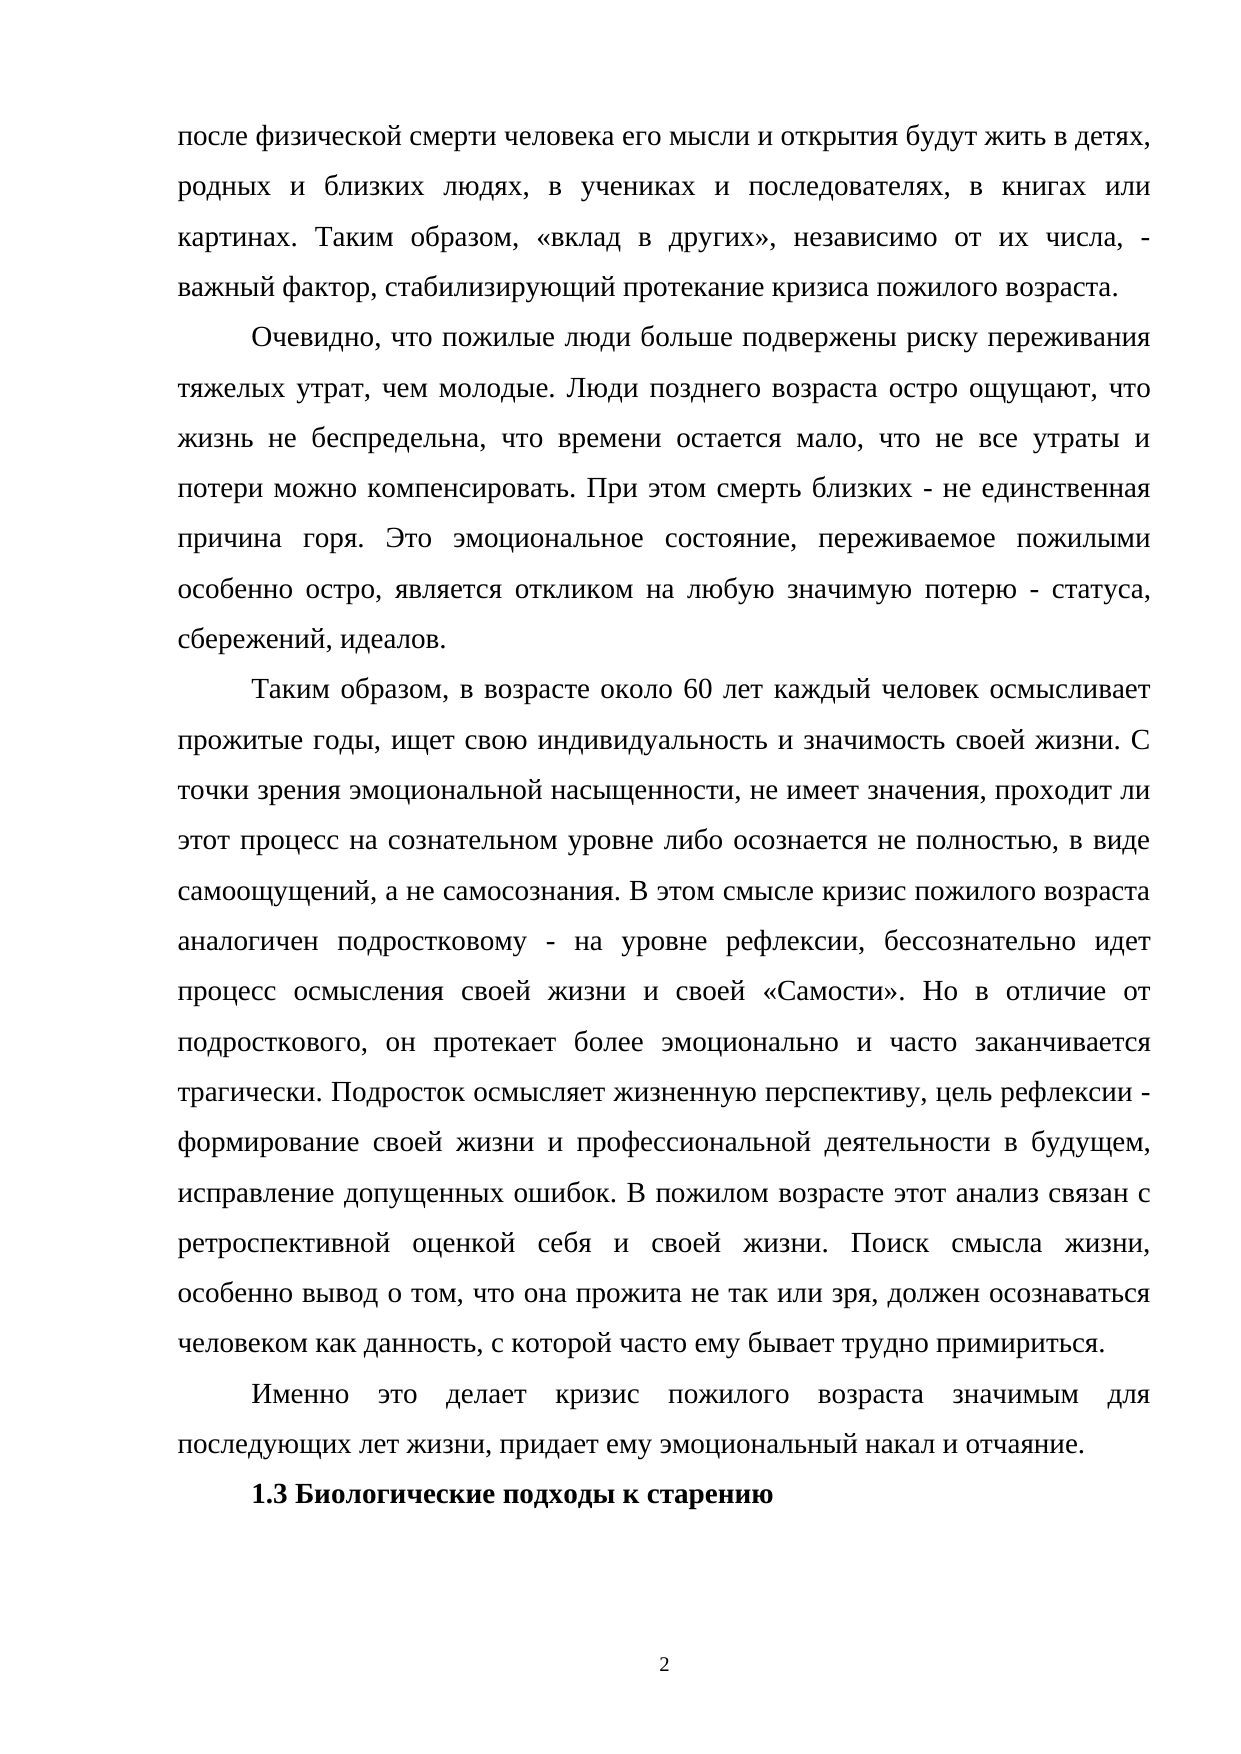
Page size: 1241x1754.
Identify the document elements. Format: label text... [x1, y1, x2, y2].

text Очевидно, что пожилые люди больше подвержены риску переживания тяжелых утрат, чем молодые. Люди позднего возраста остро ощущают, что жизнь не беспредельна, что времени остается мало, что не все утраты и потери можно компенсировать. При этом смерть близких - не единственная причина горя. Это эмоциональное состояние, переживаемое пожилыми особенно остро, является откликом на любую значимую потерю - статуса, сбережений, идеалов. [177, 319, 1152, 655]
text Именно это делает кризис пожилого возраста значимым для последующих лет жизни, придает ему эмоциональный накал и отчаяние. [177, 1376, 1152, 1460]
text 1.3 Биологические подходы к старению [177, 1477, 1152, 1510]
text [177, 118, 1152, 303]
text Таким образом, в возрасте около 60 лет каждый человек осмысливает прожитые годы, ищет свою индивидуальность и значимость своей жизни. С точки зрения эмоциональной насыщенности, не имеет значения, проходит ли этот процесс на сознательном уровне либо осознается не полностью, в виде самоощущений, а не самосознания. В этом смысле кризис пожилого возраста аналогичен подростковому - на уровне рефлексии, бессознательно идет процесс осмысления своей жизни и своей «Самости». Но в отличие от подросткового, он протекает более эмоционально и часто заканчивается трагически. Подросток осмысляет жизненную перспективу, цель рефлексии - формирование своей жизни и профессиональной деятельности в будущем, исправление допущенных ошибок. В пожилом возрасте этот анализ связан с ретроспективной оценкой себя и своей жизни. Поиск смысла жизни, особенно вывод о том, что она прожита не так или зря, должен осознаваться человеком как данность, с которой часто ему бывает трудно примириться. [177, 672, 1152, 1359]
